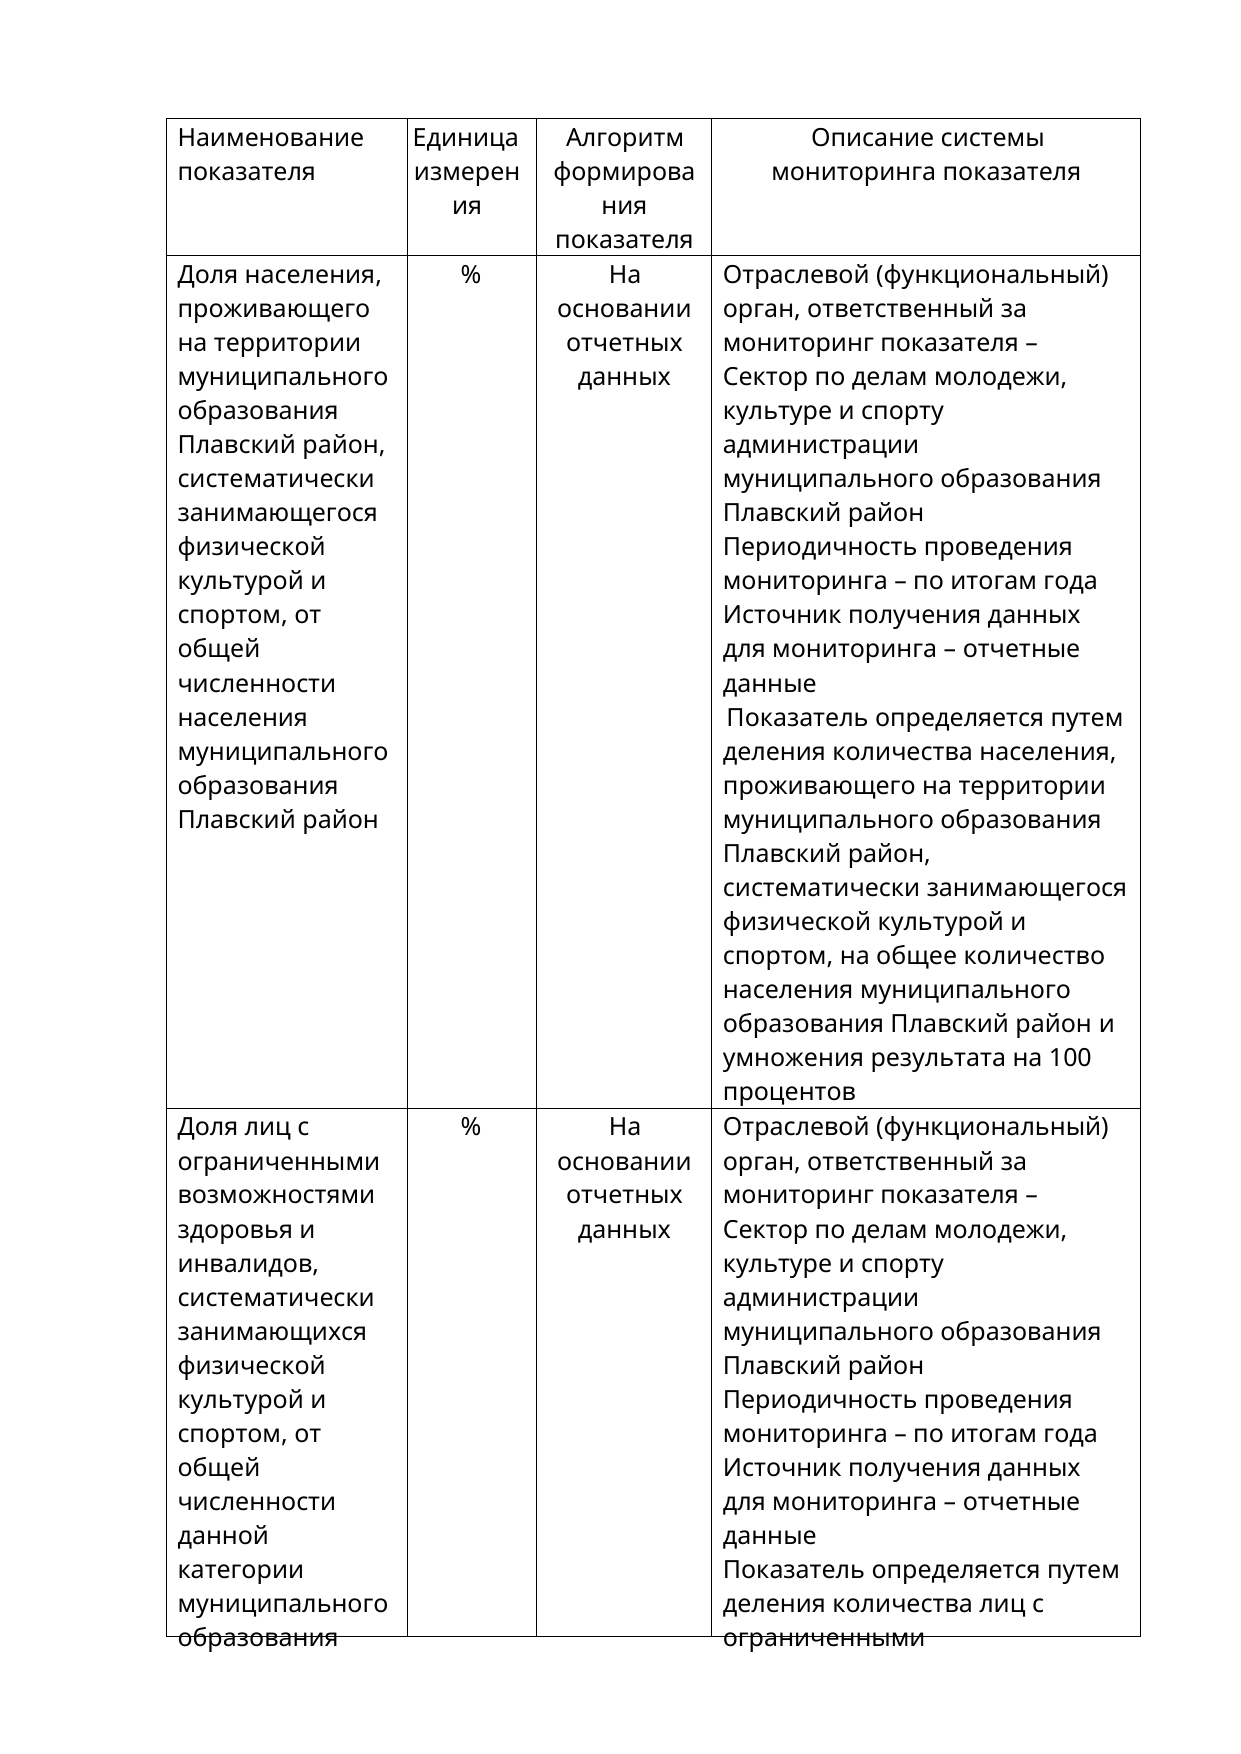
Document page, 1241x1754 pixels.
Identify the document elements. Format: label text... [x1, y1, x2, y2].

table_cell На основании отчетных данных [537, 1109, 711, 1636]
table_header Наименование показателя [167, 119, 407, 255]
table_header Алгоритм формирования показателя [537, 119, 711, 255]
table_header Единица измерения [408, 119, 536, 255]
table_cell % [408, 256, 536, 1108]
table_cell Доля лиц с ограниченными возможностями здоровья и инвалидов, систематически занимающихся физической культурой и спортом, от общей численности данной категории муниципального образования Плавский район [167, 1109, 407, 1636]
table_cell Отраслевой (функциональный) орган, ответственный за мониторинг показателя – Сектор по делам молодежи, культуре и спорту администрации муниципального образования Плавский район Периодичность проведения мониторинга – по итогам года Источник получения данных для мониторинга – отчетные данные Показатель определяется путем деления количества лиц с ограниченными возможностями здоровья и инвалидов, систематически занимающихся физической культурой и спортом, на общее количество населения муниципального образования Плавский район и умножения результата на 100 процентов [712, 1109, 1140, 1636]
table_cell Доля населения, проживающего на территории муниципального образования Плавский район, систематически занимающегося физической культурой и спортом, от общей численности населения муниципального образования Плавский район [167, 256, 407, 1108]
table_cell На основании отчетных данных [537, 256, 711, 1108]
table_cell % [408, 1109, 536, 1636]
table_header Описание системы мониторинга показателя [712, 119, 1140, 255]
table_cell Отраслевой (функциональный) орган, ответственный за мониторинг показателя – Сектор по делам молодежи, культуре и спорту администрации муниципального образования Плавский район Периодичность проведения мониторинга – по итогам года Источник получения данных для мониторинга – отчетные данные Показатель определяется путем деления количества населения, проживающего на территории муниципального образования Плавский район, систематически занимающегося физической культурой и спортом, на общее количество населения муниципального образования Плавский район и умножения результата на 100 процентов [712, 256, 1140, 1108]
